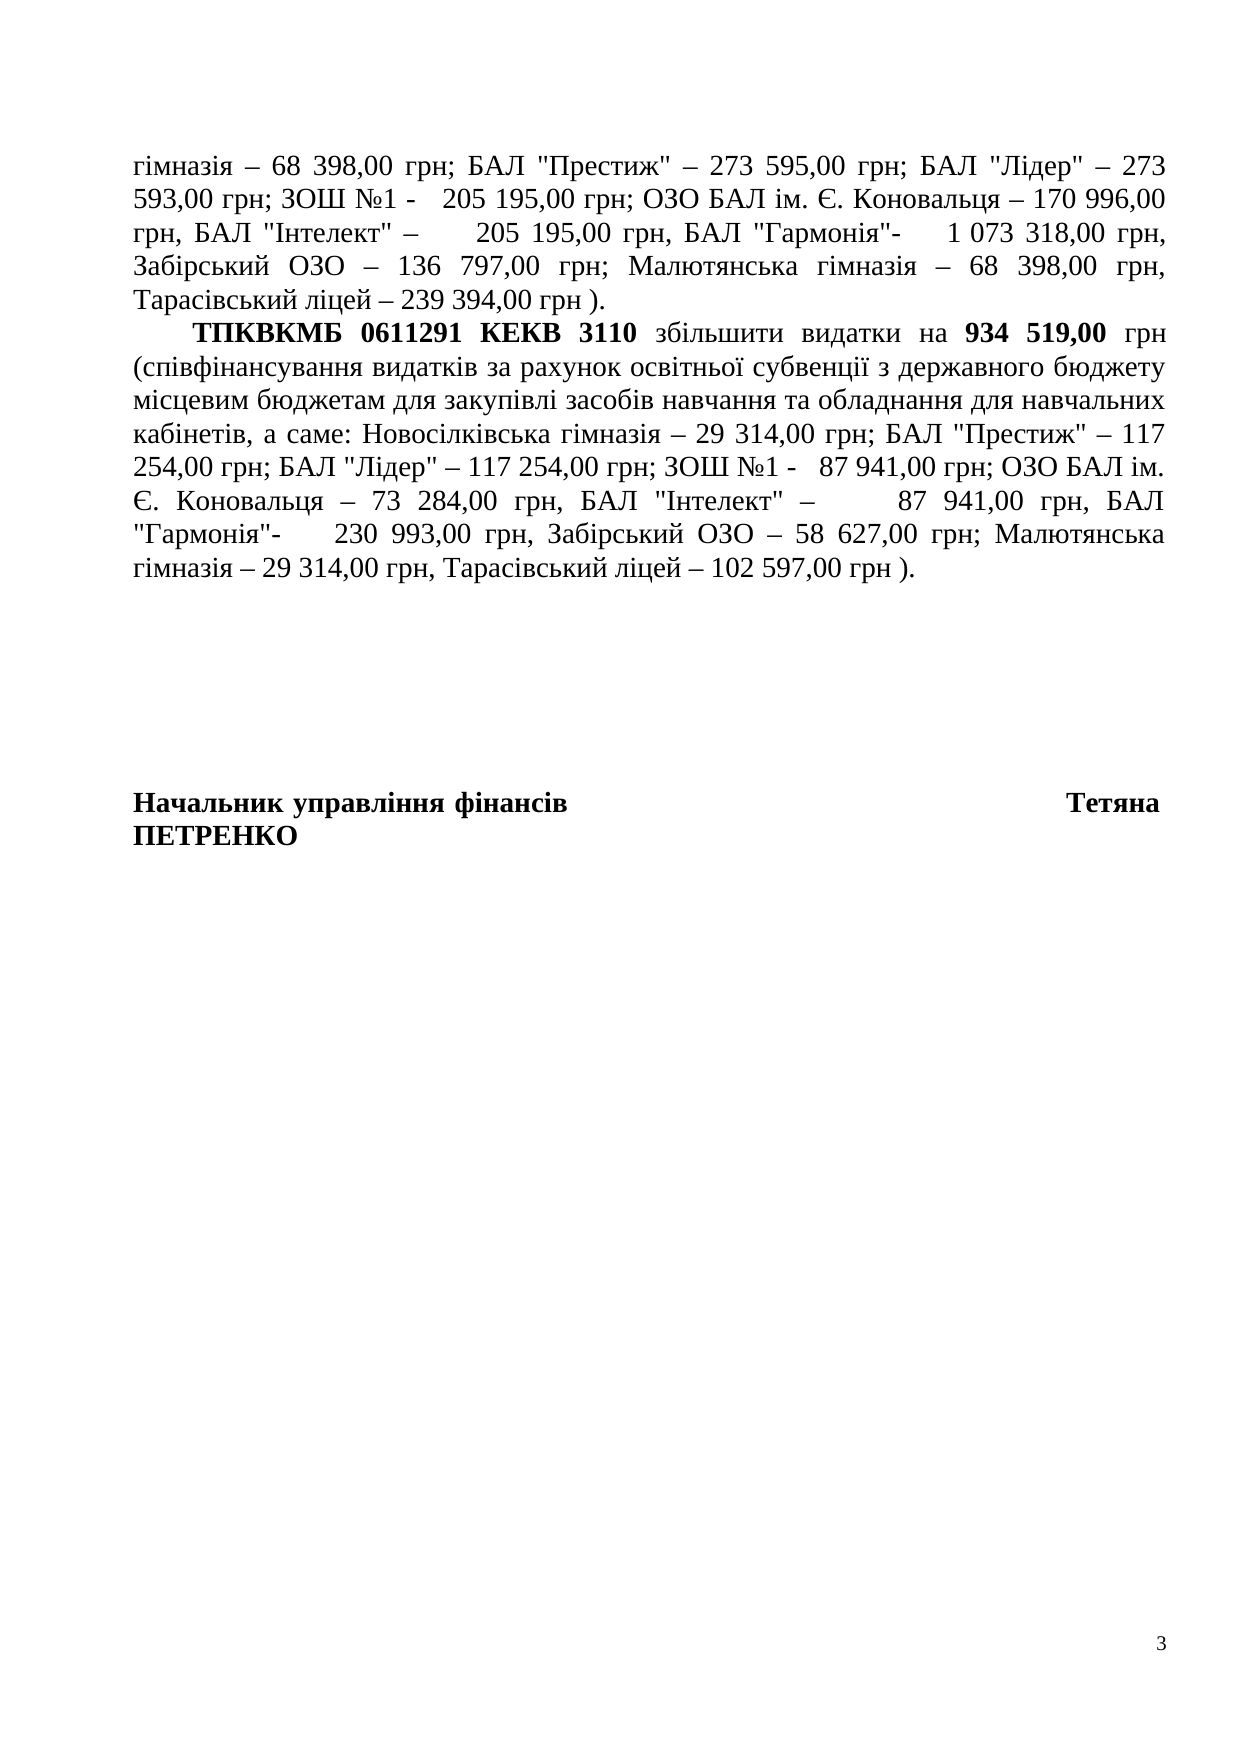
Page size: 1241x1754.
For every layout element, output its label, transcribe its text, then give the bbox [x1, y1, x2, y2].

text Начальник управління фінансів Тетяна ПЕТРЕНКО [133, 785, 1167, 852]
text ТПКВКМБ 0611291 КЕКВ 3110 збільшити видатки на 934 519,00 грн (співфінансування видатків за рахунок освітньої субвенції з державного бюджету місцевим бюджетам для закупівлі засобів навчання та обладнання для навчальних кабінетів, а саме: Новосілківська гімназія – 29 314,00 грн; БАЛ "Престиж" – 117 254,00 грн; БАЛ "Лідер" – 117 254,00 грн; ЗОШ №1 - 87 941,00 грн; ОЗО БАЛ ім. Є. Коновальця – 73 284,00 грн, БАЛ "Інтелект" – 87 941,00 грн, БАЛ "Гармонія"- 230 993,00 грн, Забірський ОЗО – 58 627,00 грн; Малютянська гімназія – 29 314,00 грн, Тарасівський ліцей – 102 597,00 грн ). [133, 315, 1167, 584]
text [133, 148, 1167, 315]
